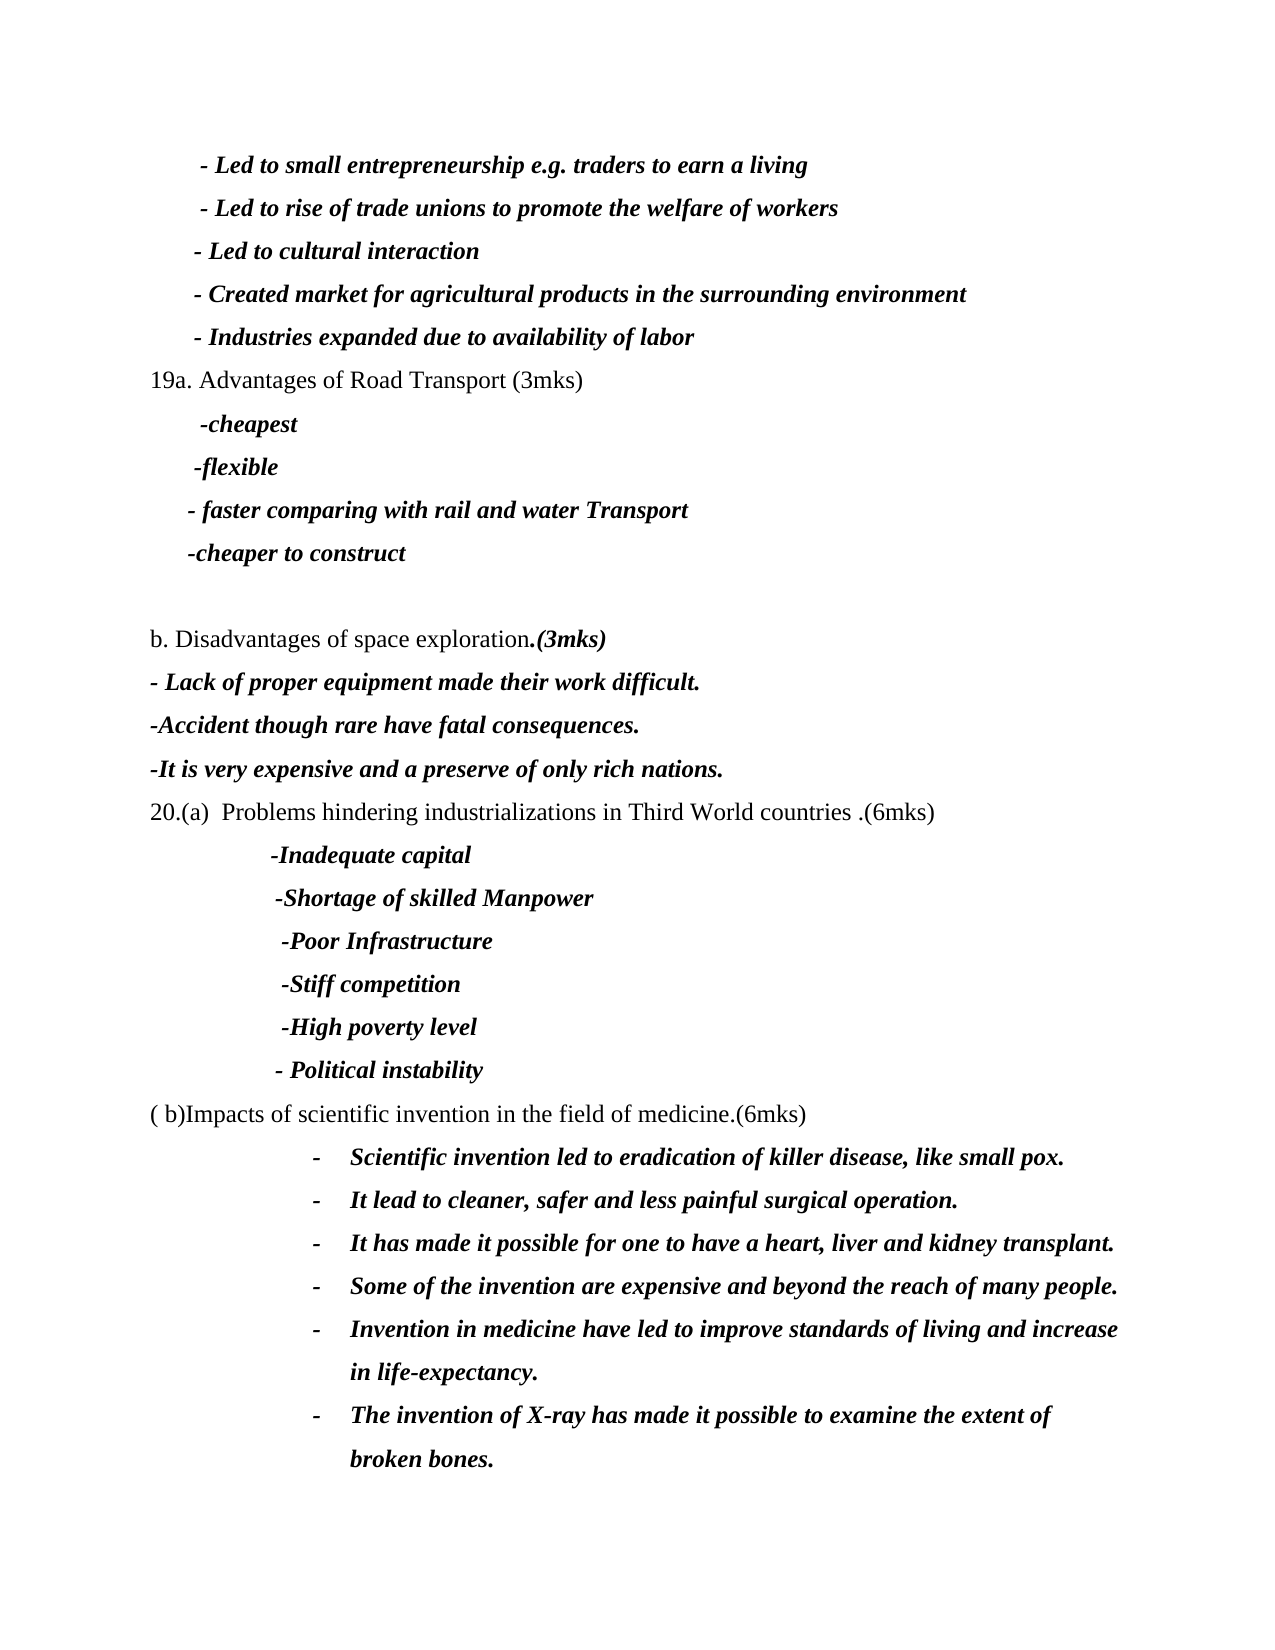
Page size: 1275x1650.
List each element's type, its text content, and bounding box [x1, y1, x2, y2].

text -Stiff competition [150, 969, 1125, 998]
list Scientific invention led to eradication of killer disease, like small pox. [312, 1142, 1125, 1171]
text ( b)Impacts of scientific invention in the field of medicine.(6mks) [150, 1099, 1125, 1127]
text -flexible [150, 452, 1125, 481]
list The invention of X-ray has made it possible to examine the extent of broken bones. [312, 1401, 1125, 1472]
text - Led to small entrepreneurship e.g. traders to earn a living [150, 150, 1125, 179]
text - Led to cultural interaction [150, 236, 1125, 265]
text - Industries expanded due to availability of labor [150, 322, 1125, 351]
text -Accident though rare have fatal consequences. [150, 711, 1125, 739]
text b. Disadvantages of space exploration.(3mks) [150, 624, 1125, 653]
list It has made it possible for one to have a heart, liver and kidney transplant. [312, 1228, 1125, 1257]
text -It is very expensive and a preserve of only rich nations. [150, 754, 1125, 782]
text -Poor Infrastructure [150, 926, 1125, 955]
text - Political instability [150, 1056, 1125, 1084]
text -Inadequate capital [150, 840, 1125, 869]
text 19a. Advantages of Road Transport (3mks) [150, 366, 1125, 394]
text -cheapest [150, 409, 1125, 437]
text -High poverty level [150, 1012, 1125, 1041]
text -cheaper to construct [150, 538, 1125, 567]
text - Led to rise of trade unions to promote the welfare of workers [150, 193, 1125, 222]
text 20.(a) Problems hindering industrializations in Third World countries .(6mks) [150, 797, 1125, 826]
text - Created market for agricultural products in the surrounding environment [150, 279, 1125, 308]
list Invention in medicine have led to improve standards of living and increase in life-expectancy. [312, 1314, 1125, 1386]
text -Shortage of skilled Manpower [150, 883, 1125, 912]
list It lead to cleaner, safer and less painful surgical operation. [312, 1185, 1125, 1214]
list Some of the invention are expensive and beyond the reach of many people. [312, 1271, 1125, 1300]
text - faster comparing with rail and water Transport [150, 495, 1125, 524]
text - Lack of proper equipment made their work difficult. [150, 667, 1125, 696]
